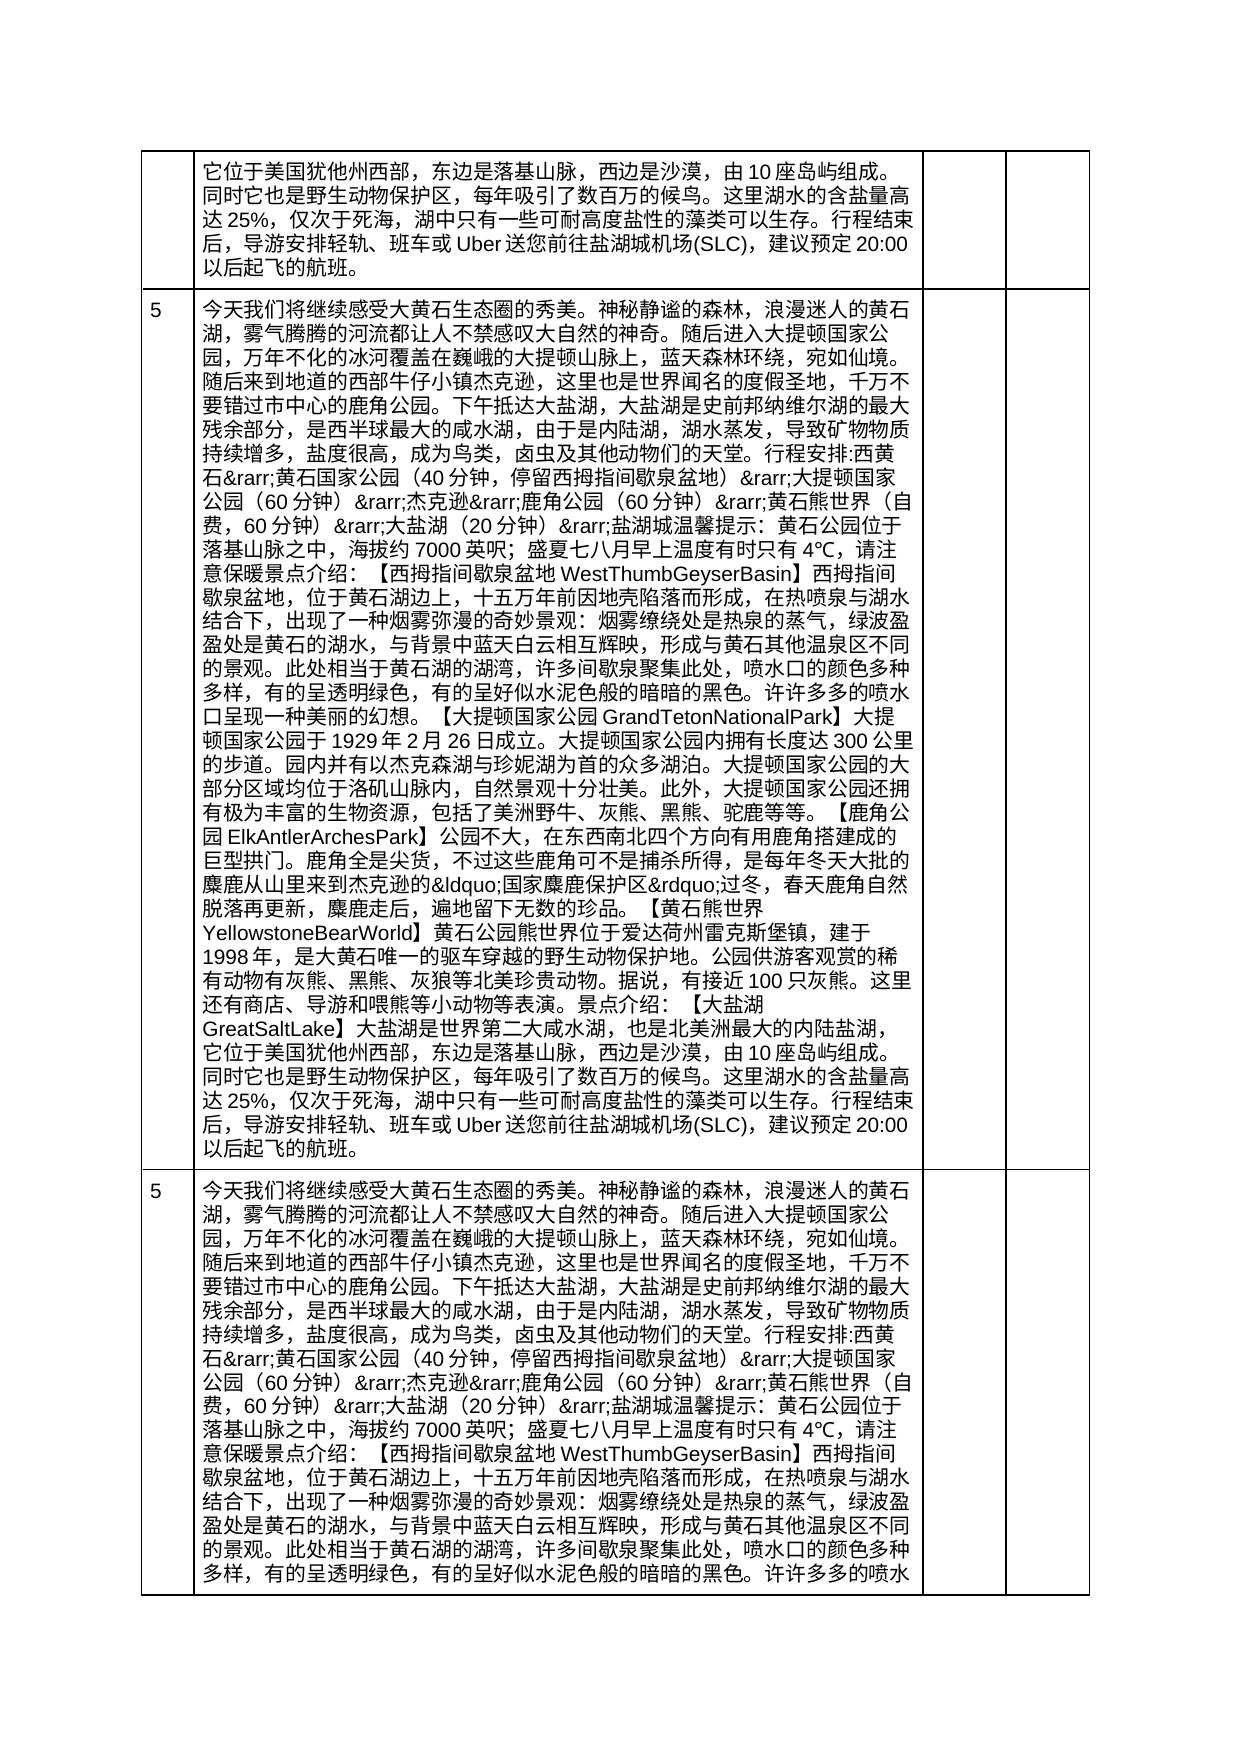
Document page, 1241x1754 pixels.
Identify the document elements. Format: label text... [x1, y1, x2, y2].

table_cell [1007, 1170, 1089, 1594]
table_cell 5 [142, 152, 193, 288]
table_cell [195, 152, 922, 288]
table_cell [195, 1170, 922, 1594]
table_cell [1007, 152, 1089, 288]
table_cell [1007, 290, 1089, 1169]
table_cell [924, 1170, 1005, 1594]
table_cell 5 [142, 1170, 193, 1594]
table_cell 5 [142, 289, 193, 1169]
table_cell [924, 290, 1005, 1169]
table_cell [924, 152, 1005, 288]
